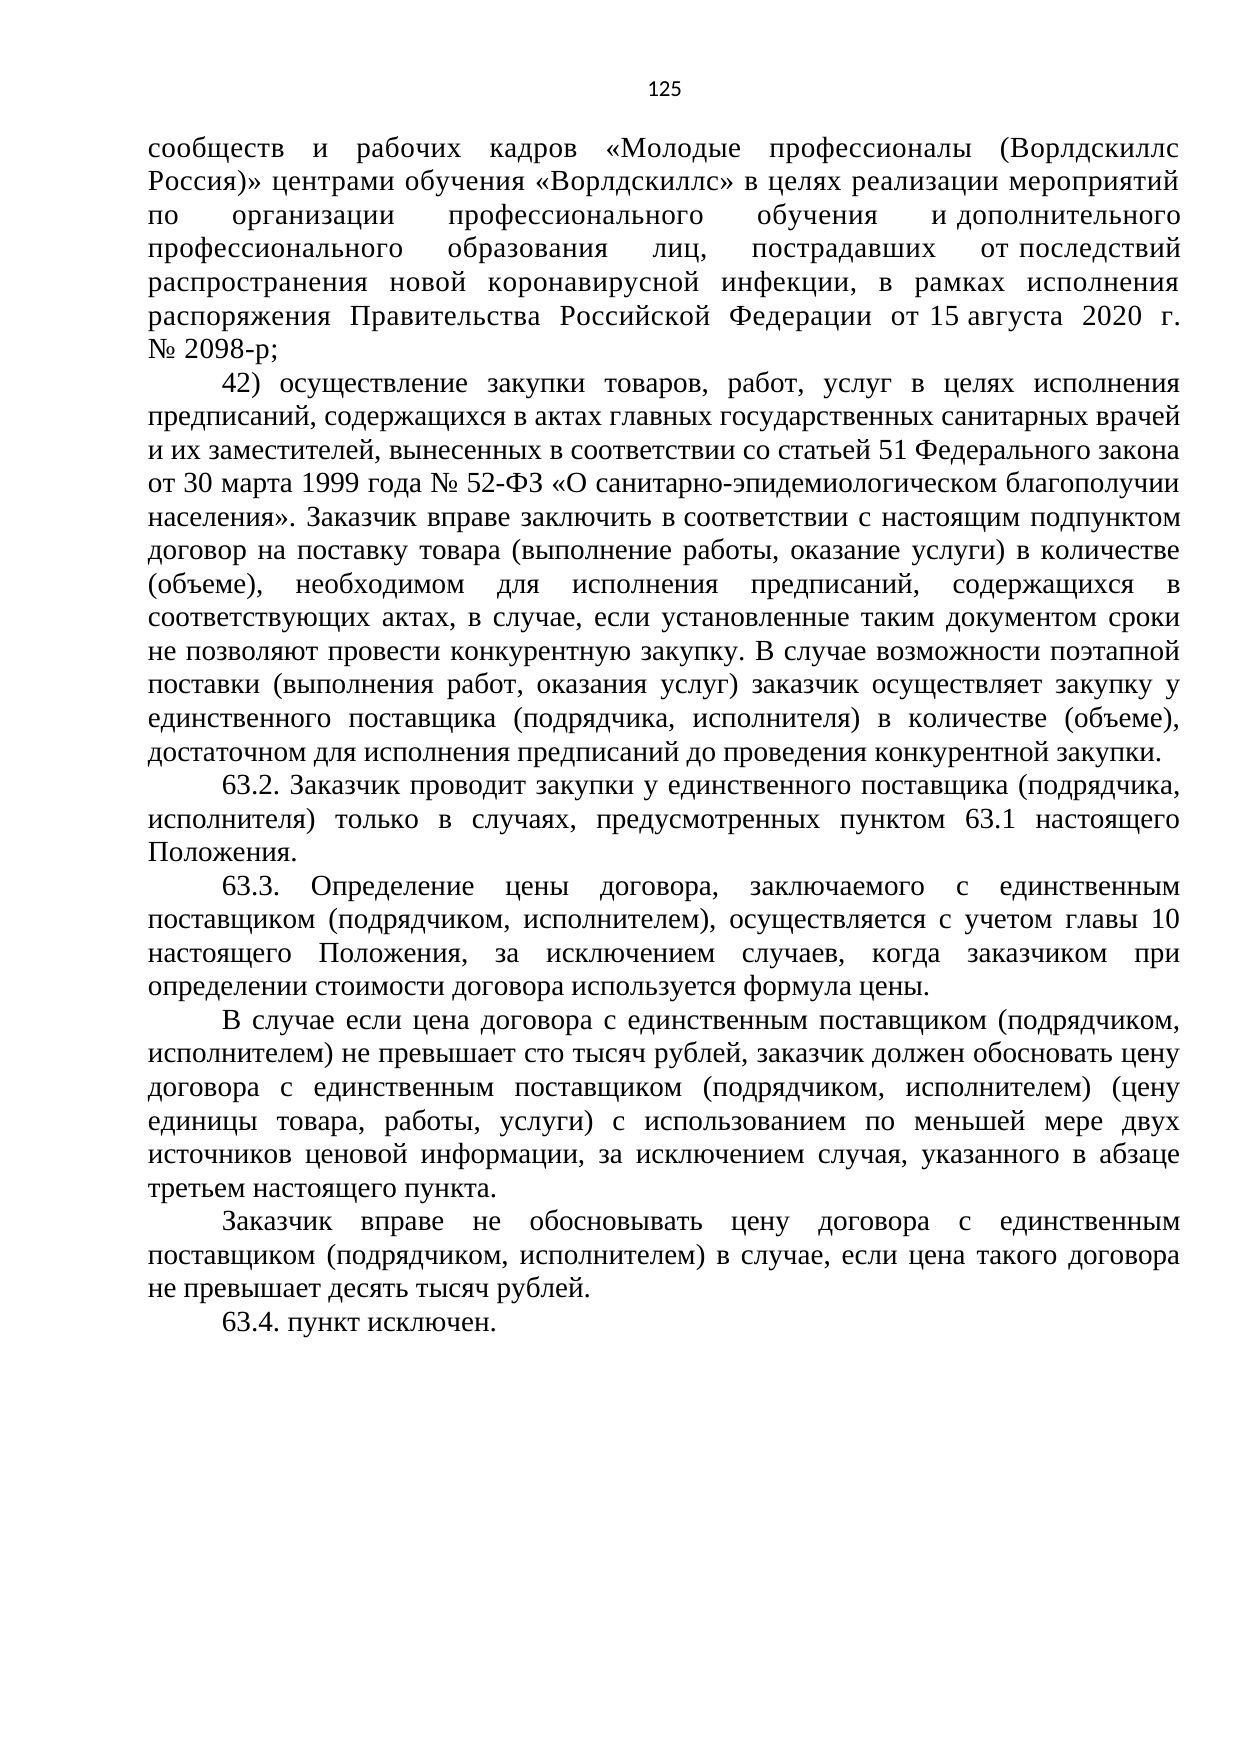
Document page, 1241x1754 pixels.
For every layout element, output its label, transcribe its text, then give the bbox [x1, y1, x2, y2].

text Заказчик вправе не обосновывать цену договора с единственным поставщиком (подрядчиком, исполнителем) в случае, если цена такого договора не превышает десять тысяч рублей. [148, 1203, 1181, 1304]
text 63.2. Заказчик проводит закупки у единственного поставщика (подрядчика, исполнителя) только в случаях, предусмотренных пунктом 63.1 настоящего Положения. [148, 767, 1181, 868]
text 42) осуществление закупки товаров, работ, услуг в целях исполнения предписаний, содержащихся в актах главных государственных санитарных врачей и их заместителей, вынесенных в соответствии со статьей 51 Федерального закона от 30 марта 1999 года № 52-ФЗ «О санитарно-эпидемиологическом благополучии населения». Заказчик вправе заключить в соответствии с настоящим подпунктом договор на поставку товара (выполнение работы, оказание услуги) в количестве (объеме), необходимом для исполнения предписаний, содержащихся в соответствующих актах, в случае, если установленные таким документом сроки не позволяют провести конкурентную закупку. В случае возможности поэтапной поставки (выполнения работ, оказания услуг) заказчик осуществляет закупку у единственного поставщика (подрядчика, исполнителя) в количестве (объеме), достаточном для исполнения предписаний до проведения конкурентной закупки. [148, 365, 1181, 767]
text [148, 130, 1181, 365]
text В случае если цена договора с единственным поставщиком (подрядчиком, исполнителем) не превышает сто тысяч рублей, заказчик должен обосновать цену договора с единственным поставщиком (подрядчиком, исполнителем) (цену единицы товара, работы, услуги) с использованием по меньшей мере двух источников ценовой информации, за исключением случая, указанного в абзаце третьем настоящего пункта. [148, 1002, 1181, 1203]
text 63.3. Определение цены договора, заключаемого с единственным поставщиком (подрядчиком, исполнителем), осуществляется с учетом главы 10 настоящего Положения, за исключением случаев, когда заказчиком при определении стоимости договора используется формула цены. [148, 868, 1181, 1002]
text 63.4. пункт исключен. [148, 1304, 1181, 1337]
